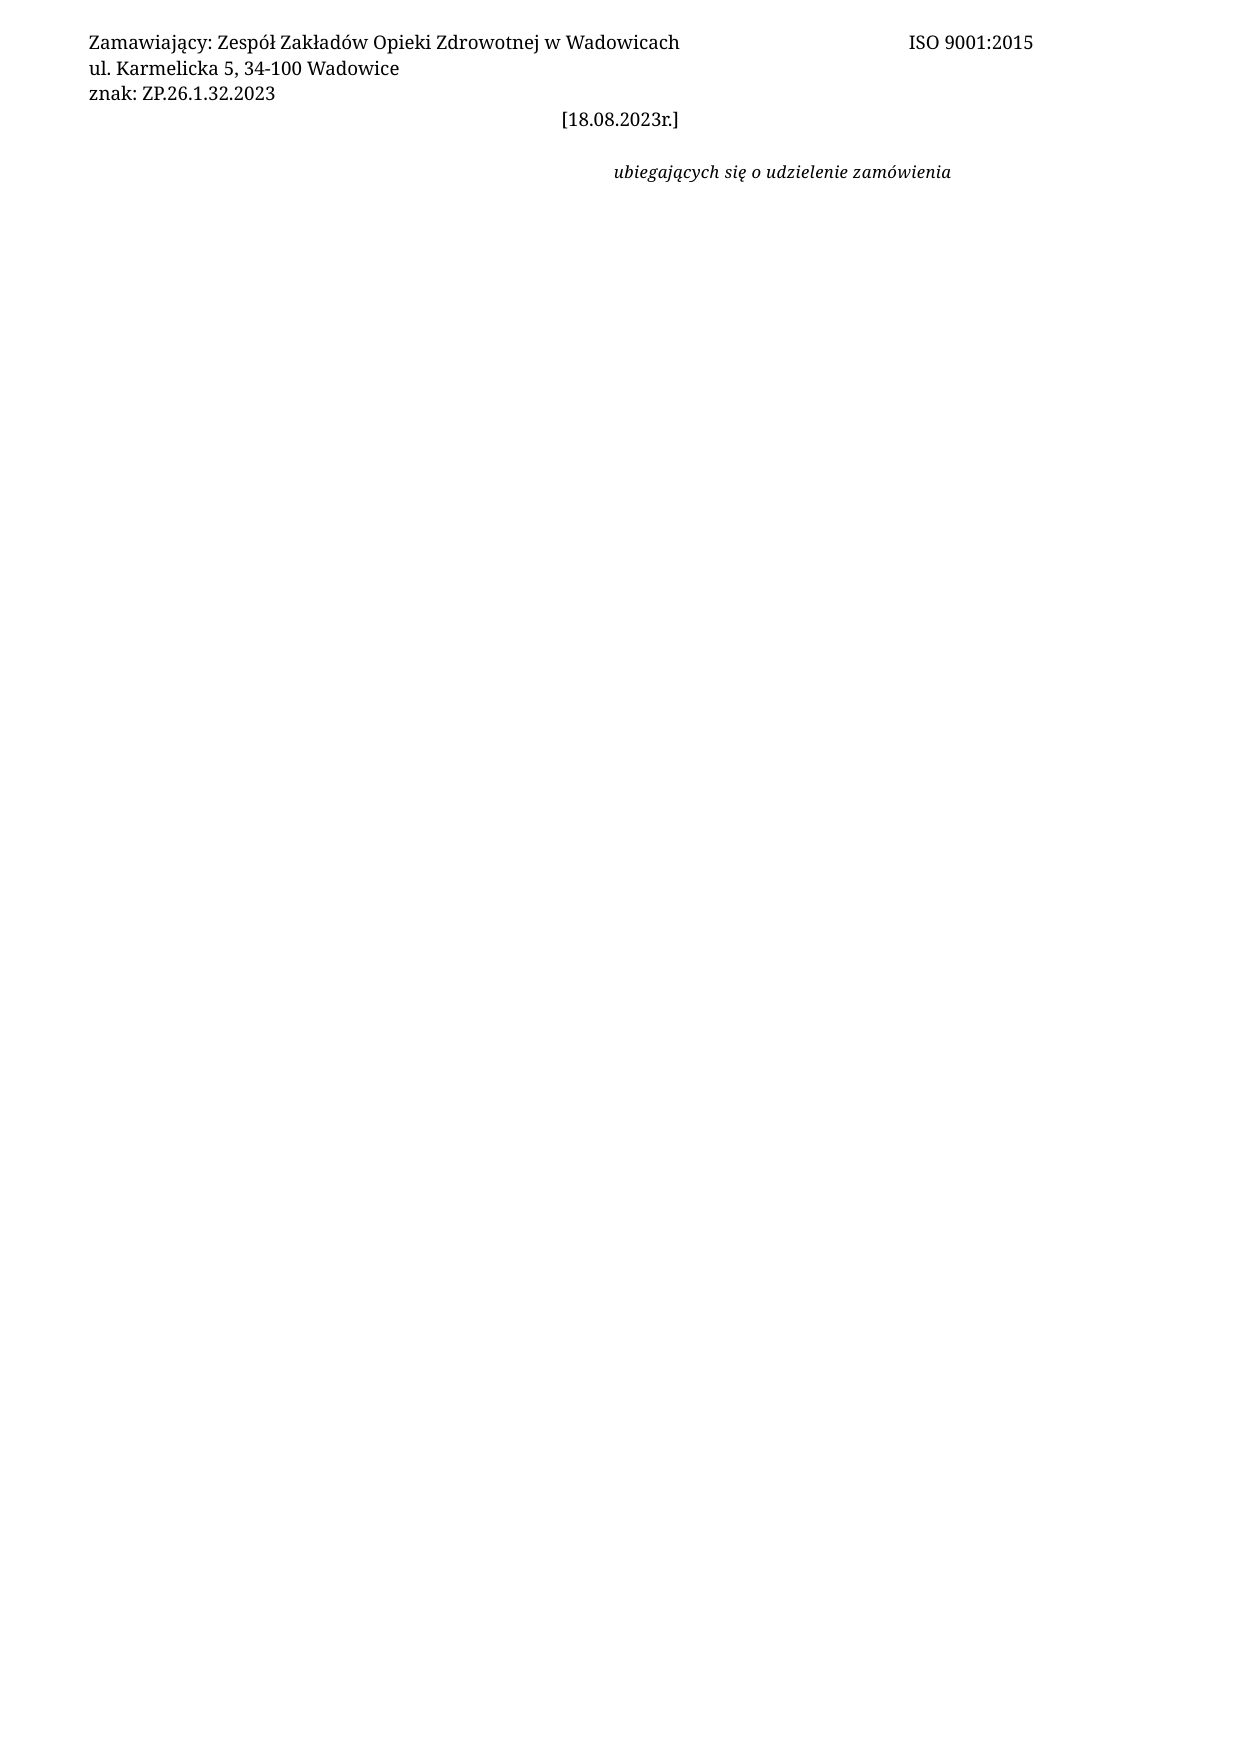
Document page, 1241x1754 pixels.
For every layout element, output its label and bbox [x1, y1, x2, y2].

text [614, 160, 1152, 183]
